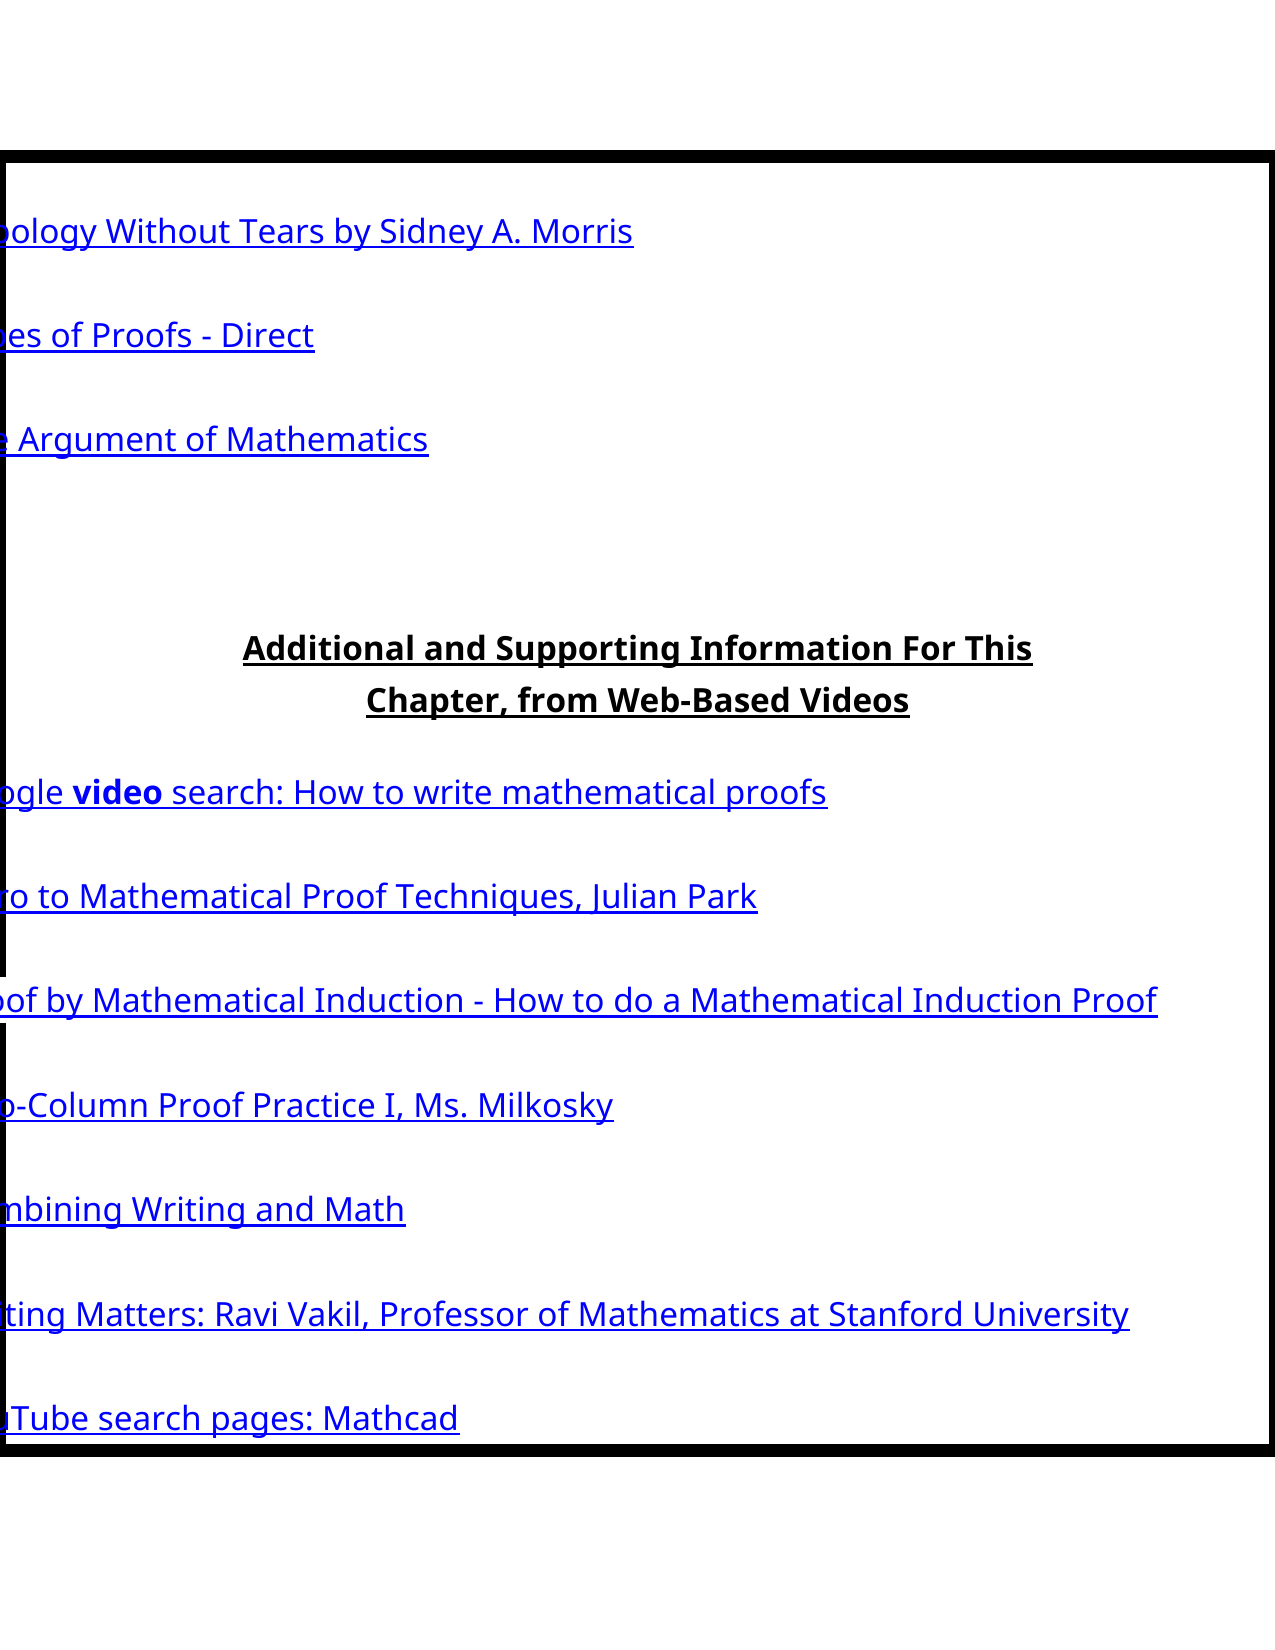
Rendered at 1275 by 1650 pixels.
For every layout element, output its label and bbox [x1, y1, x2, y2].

table_header [6, 163, 1269, 1444]
